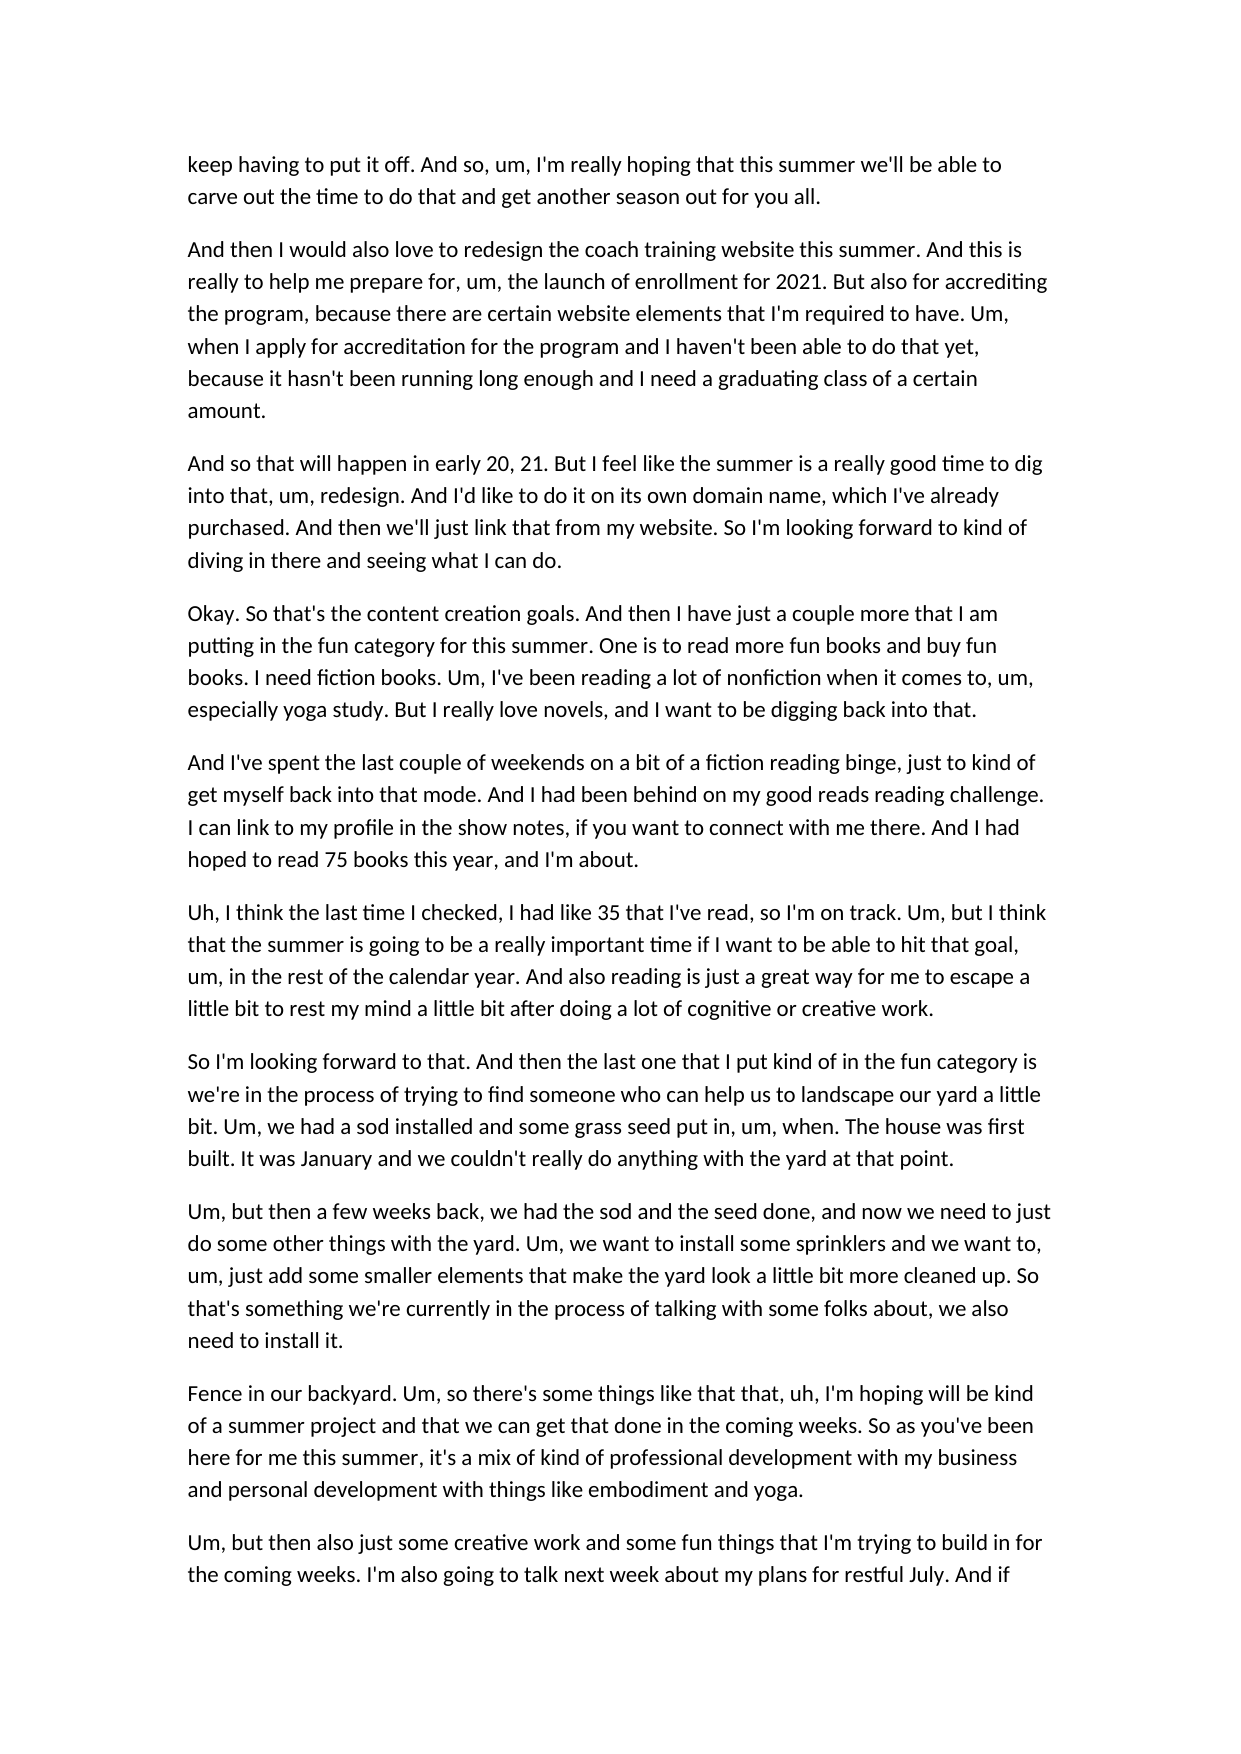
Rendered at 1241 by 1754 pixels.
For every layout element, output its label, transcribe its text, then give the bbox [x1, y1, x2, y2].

text And so that will happen in early 20, 21. But I feel like the summer is a really good time to dig into that, um, redesign. And I'd like to do it on its own domain name, which I've already purchased. And then we'll just link that from my website. So I'm looking forward to kind of diving in there and seeing what I can do. [187, 449, 1053, 574]
text Fence in our backyard. Um, so there's some things like that that, uh, I'm hoping will be kind of a summer project and that we can get that done in the coming weeks. So as you've been here for me this summer, it's a mix of kind of professional development with my business and personal development with things like embodiment and yoga. [187, 1379, 1053, 1503]
text And I've spent the last couple of weekends on a bit of a fiction reading binge, just to kind of get myself back into that mode. And I had been behind on my good reads reading challenge. I can link to my profile in the show notes, if you want to connect with me there. And I had hoped to read 75 books this year, and I'm about. [187, 748, 1053, 873]
text Okay. So that's the content creation goals. And then I have just a couple more that I am putting in the fun category for this summer. One is to read more fun books and buy fun books. I need fiction books. Um, I've been reading a lot of nonfiction when it comes to, um, especially yoga study. But I really love novels, and I want to be digging back into that. [187, 599, 1053, 723]
text And then I would also love to redesign the coach training website this summer. And this is really to help me prepare for, um, the launch of enrollment for 2021. But also for accrediting the program, because there are certain website elements that I'm required to have. Um, when I apply for accreditation for the program and I haven't been able to do that yet, because it hasn't been running long enough and I need a graduating class of a certain amount. [187, 235, 1053, 424]
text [187, 1528, 1053, 1589]
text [187, 150, 1053, 210]
text Um, but then a few weeks back, we had the sod and the seed done, and now we need to just do some other things with the yard. Um, we want to install some sprinklers and we want to, um, just add some smaller elements that make the yard look a little bit more cleaned up. So that's something we're currently in the process of talking with some folks about, we also need to install it. [187, 1197, 1053, 1354]
text Uh, I think the last time I checked, I had like 35 that I've read, so I'm on track. Um, but I think that the summer is going to be a really important time if I want to be able to hit that goal, um, in the rest of the calendar year. And also reading is just a great way for me to escape a little bit to rest my mind a little bit after doing a lot of cognitive or creative work. [187, 898, 1053, 1022]
text So I'm looking forward to that. And then the last one that I put kind of in the fun category is we're in the process of trying to find someone who can help us to landscape our yard a little bit. Um, we had a sod installed and some grass seed put in, um, when. The house was first built. It was January and we couldn't really do anything with the yard at that point. [187, 1047, 1053, 1172]
